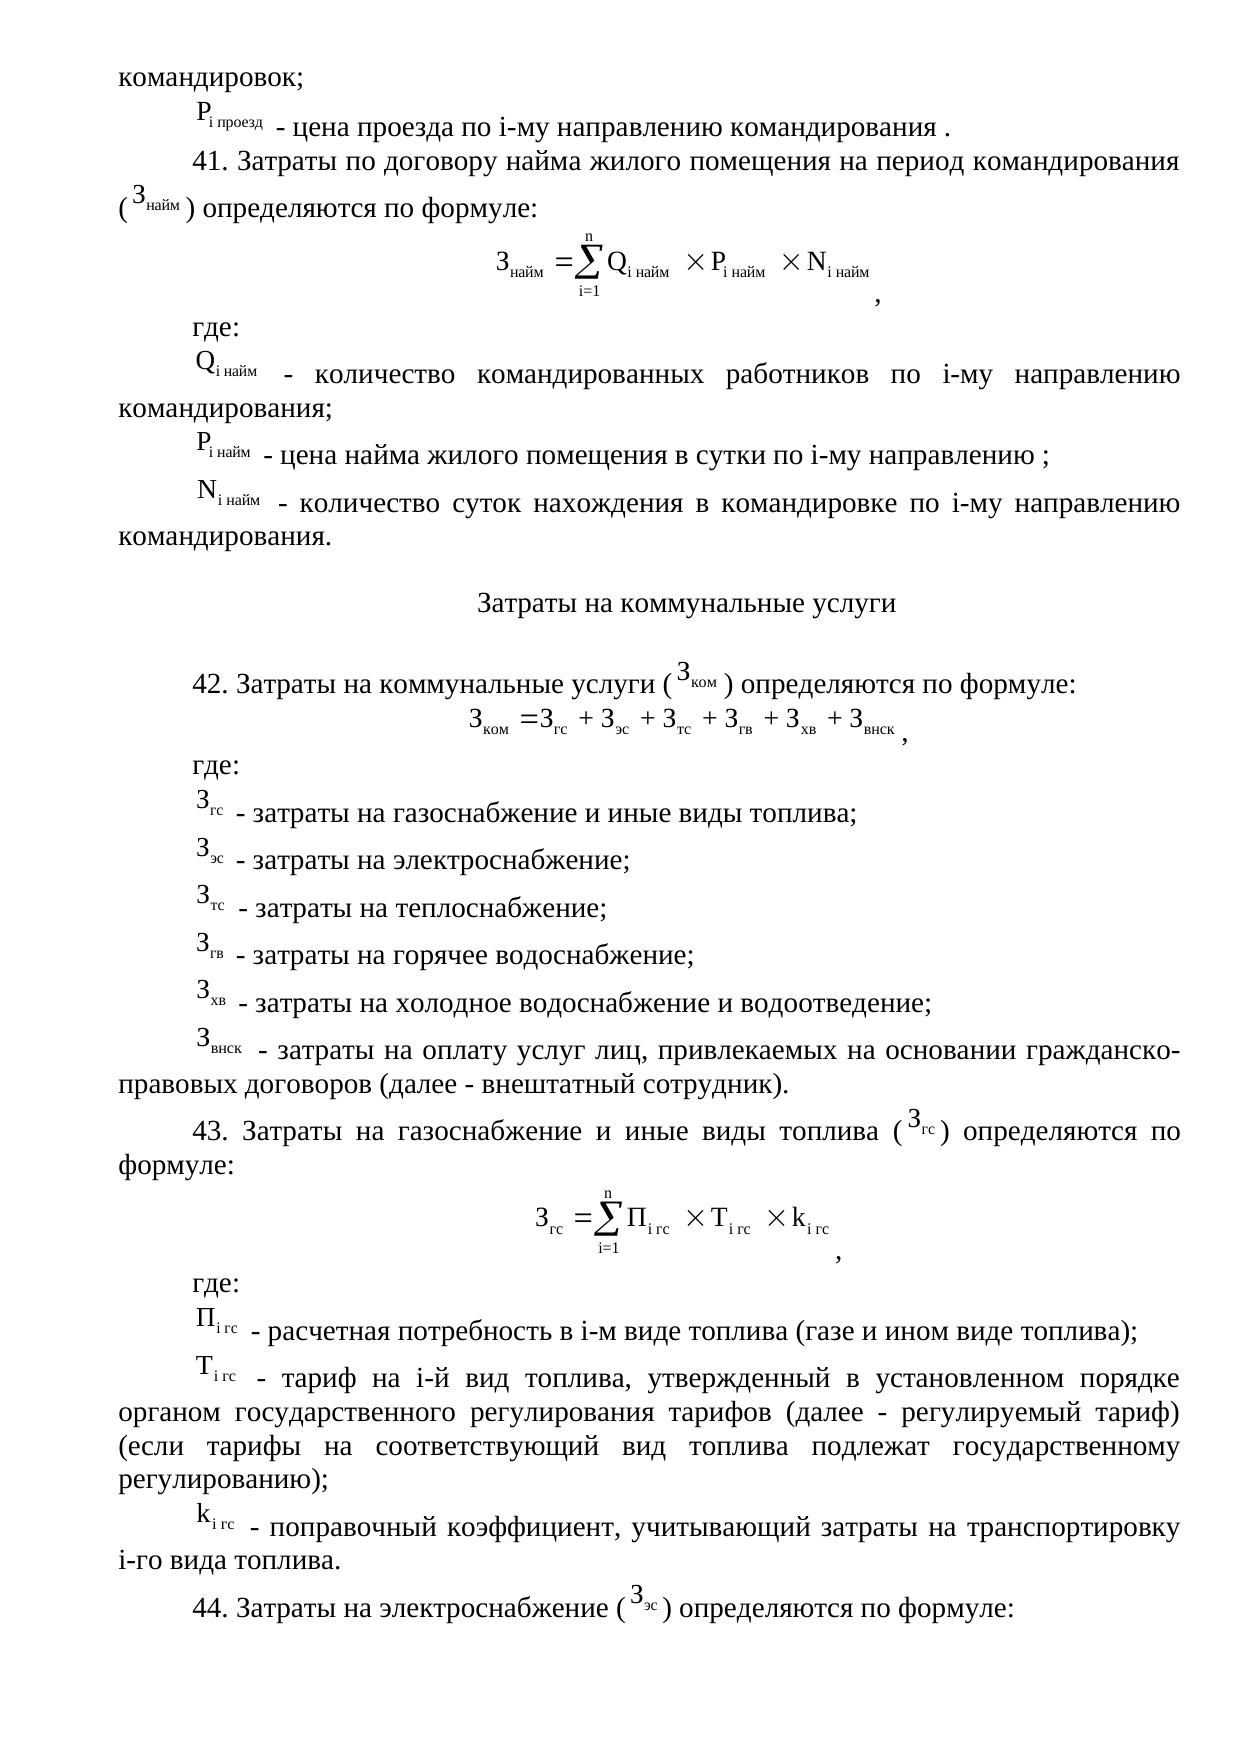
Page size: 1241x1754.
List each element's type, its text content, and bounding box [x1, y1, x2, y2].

text - затраты на электроснабжение; [118, 828, 1181, 876]
text 42. Затраты на коммунальные услуги () определяются по формуле: [118, 652, 1181, 700]
text , [118, 1181, 1181, 1266]
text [118, 59, 1181, 93]
text где: [118, 309, 1181, 342]
text - количество суток нахождения в командировке по i-му направлению командирования. [118, 471, 1181, 552]
text - затраты на оплату услуг лиц, привлекаемых на основании гражданско-правовых договоров (далее - внештатный сотрудник). [118, 1018, 1181, 1099]
text Затраты на коммунальные услуги [118, 585, 1181, 619]
text 43. Затраты на газоснабжение и иные виды топлива () определяются по формуле: [118, 1099, 1181, 1181]
text - расчетная потребность в i-м виде топлива (газе и ином виде топлива); [118, 1299, 1181, 1347]
text - затраты на теплоснабжение; [118, 876, 1181, 923]
text - поправочный коэффициент, учитывающий затраты на транспортировку i-го вида топлива. [118, 1495, 1181, 1576]
text - затраты на холодное водоснабжение и водоотведение; [118, 971, 1181, 1018]
text - тариф на i-й вид топлива, утвержденный в установленном порядке органом государственного регулирования тарифов (далее - регулируемый тариф) (если тарифы на соответствующий вид топлива подлежат государственному регулированию); [118, 1347, 1181, 1495]
text 44. Затраты на электроснабжение () определяются по формуле: [118, 1576, 1181, 1623]
text где: [118, 747, 1181, 781]
text - затраты на горячее водоснабжение; [118, 923, 1181, 971]
text - цена проезда по i-му направлению командирования . [118, 93, 1181, 143]
text , [118, 700, 1181, 747]
text где: [118, 1266, 1181, 1299]
text - затраты на газоснабжение и иные виды топлива; [118, 781, 1181, 828]
text - цена найма жилого помещения в сутки по i-му направлению ; [118, 423, 1181, 471]
text - количество командированных работников по i-му направлению командирования; [118, 342, 1181, 423]
text 41. Затраты по договору найма жилого помещения на период командирования () определяются по формуле: [118, 143, 1181, 224]
text , [118, 224, 1181, 309]
